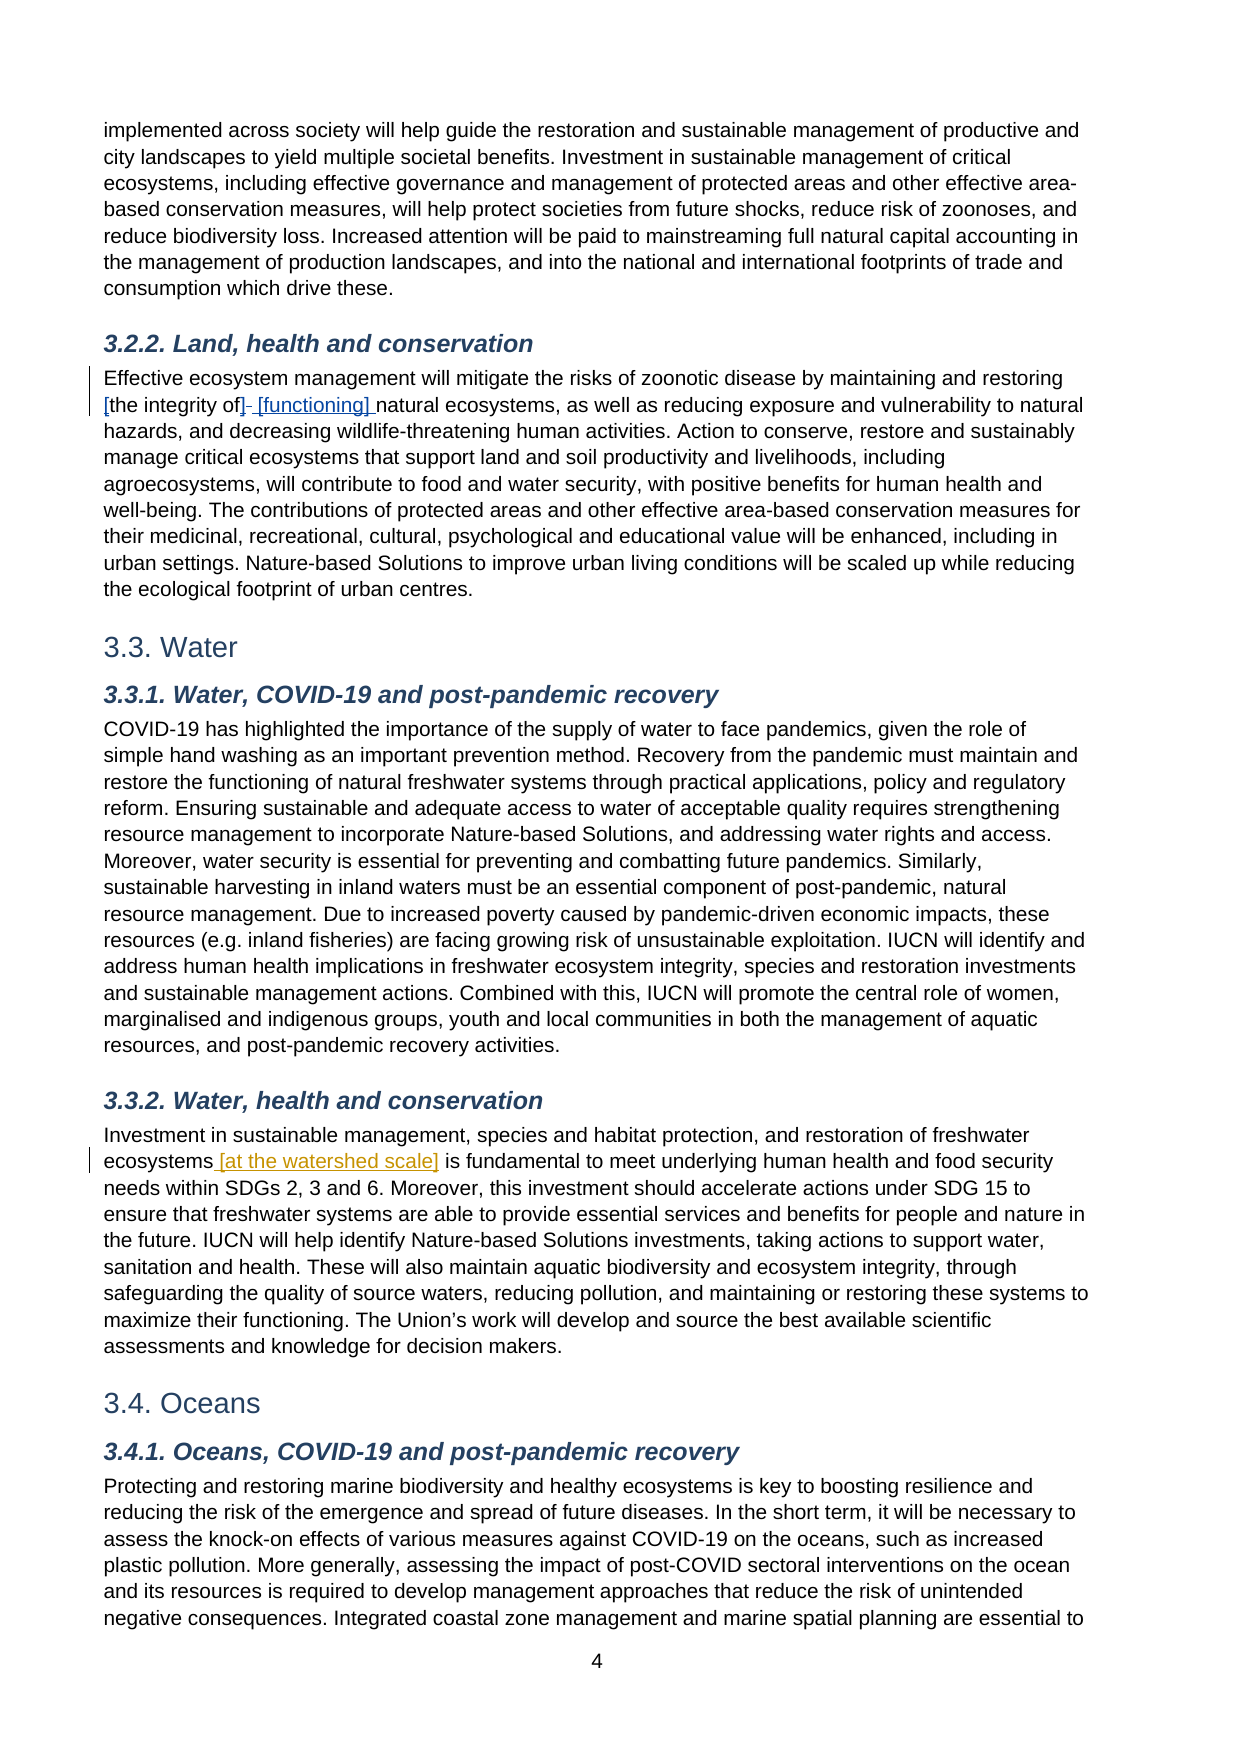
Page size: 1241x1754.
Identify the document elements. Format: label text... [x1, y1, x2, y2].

text COVID-19 has highlighted the importance of the supply of water to face pandemics, given the role of simple hand washing as an important prevention method. Recovery from the pandemic must maintain and restore the functioning of natural freshwater systems through practical applications, policy and regulatory reform. Ensuring sustainable and adequate access to water of acceptable quality requires strengthening resource management to incorporate Nature-based Solutions, and addressing water rights and access. Moreover, water security is essential for preventing and combatting future pandemics. Similarly, sustainable harvesting in inland waters must be an essential component of post-pandemic, natural resource management. Due to increased poverty caused by pandemic-driven economic impacts, these resources (e.g. inland fisheries) are facing growing risk of unsustainable exploitation. IUCN will identify and address human health implications in freshwater ecosystem integrity, species and restoration investments and sustainable management actions. Combined with this, IUCN will promote the central role of women, marginalised and indigenous groups, youth and local communities in both the management of aquatic resources, and post-pandemic recovery activities. [103, 717, 1090, 1057]
text 3.3. Water [103, 629, 1090, 663]
text 3.2.2. Land, health and conservation [103, 329, 1090, 358]
text 3.3.1. Water, COVID-19 and post-pandemic recovery [103, 680, 1090, 708]
text 3.4.1. Oceans, COVID-19 and post-pandemic recovery [103, 1437, 1090, 1465]
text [103, 1474, 1090, 1629]
text Investment in sustainable management, species and habitat protection, and restoration of freshwater ecosystems is fundamental to meet underlying human health and food security needs within SDGs 2, 3 and 6. Moreover, this investment should accelerate actions under SDG 15 to ensure that freshwater systems are able to provide essential services and benefits for people and nature in the future. IUCN will help identify Nature-based Solutions investments, taking actions to support water, sanitation and health. These will also maintain aquatic biodiversity and ecosystem integrity, through safeguarding the quality of source waters, reducing pollution, and maintaining or restoring these systems to maximize their functioning. The Union’s work will develop and source the best available scientific assessments and knowledge for decision makers. [103, 1123, 1090, 1358]
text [103, 118, 1090, 300]
text 3.4. Oceans [103, 1386, 1090, 1420]
text 3.3.2. Water, health and conservation [103, 1086, 1090, 1114]
text Effective ecosystem management will mitigate the risks of zoonotic disease by maintaining and restoring the integrity ofnatural ecosystems, as well as reducing exposure and vulnerability to natural hazards, and decreasing wildlife-threatening human activities. Action to conserve, restore and sustainably manage critical ecosystems that support land and soil productivity and livelihoods, including agroecosystems, will contribute to food and water security, with positive benefits for human health and well-being. The contributions of protected areas and other effective area-based conservation measures for their medicinal, recreational, cultural, psychological and educational value will be enhanced, including in urban settings. Nature-based Solutions to improve urban living conditions will be scaled up while reducing the ecological footprint of urban centres. [103, 366, 1090, 601]
